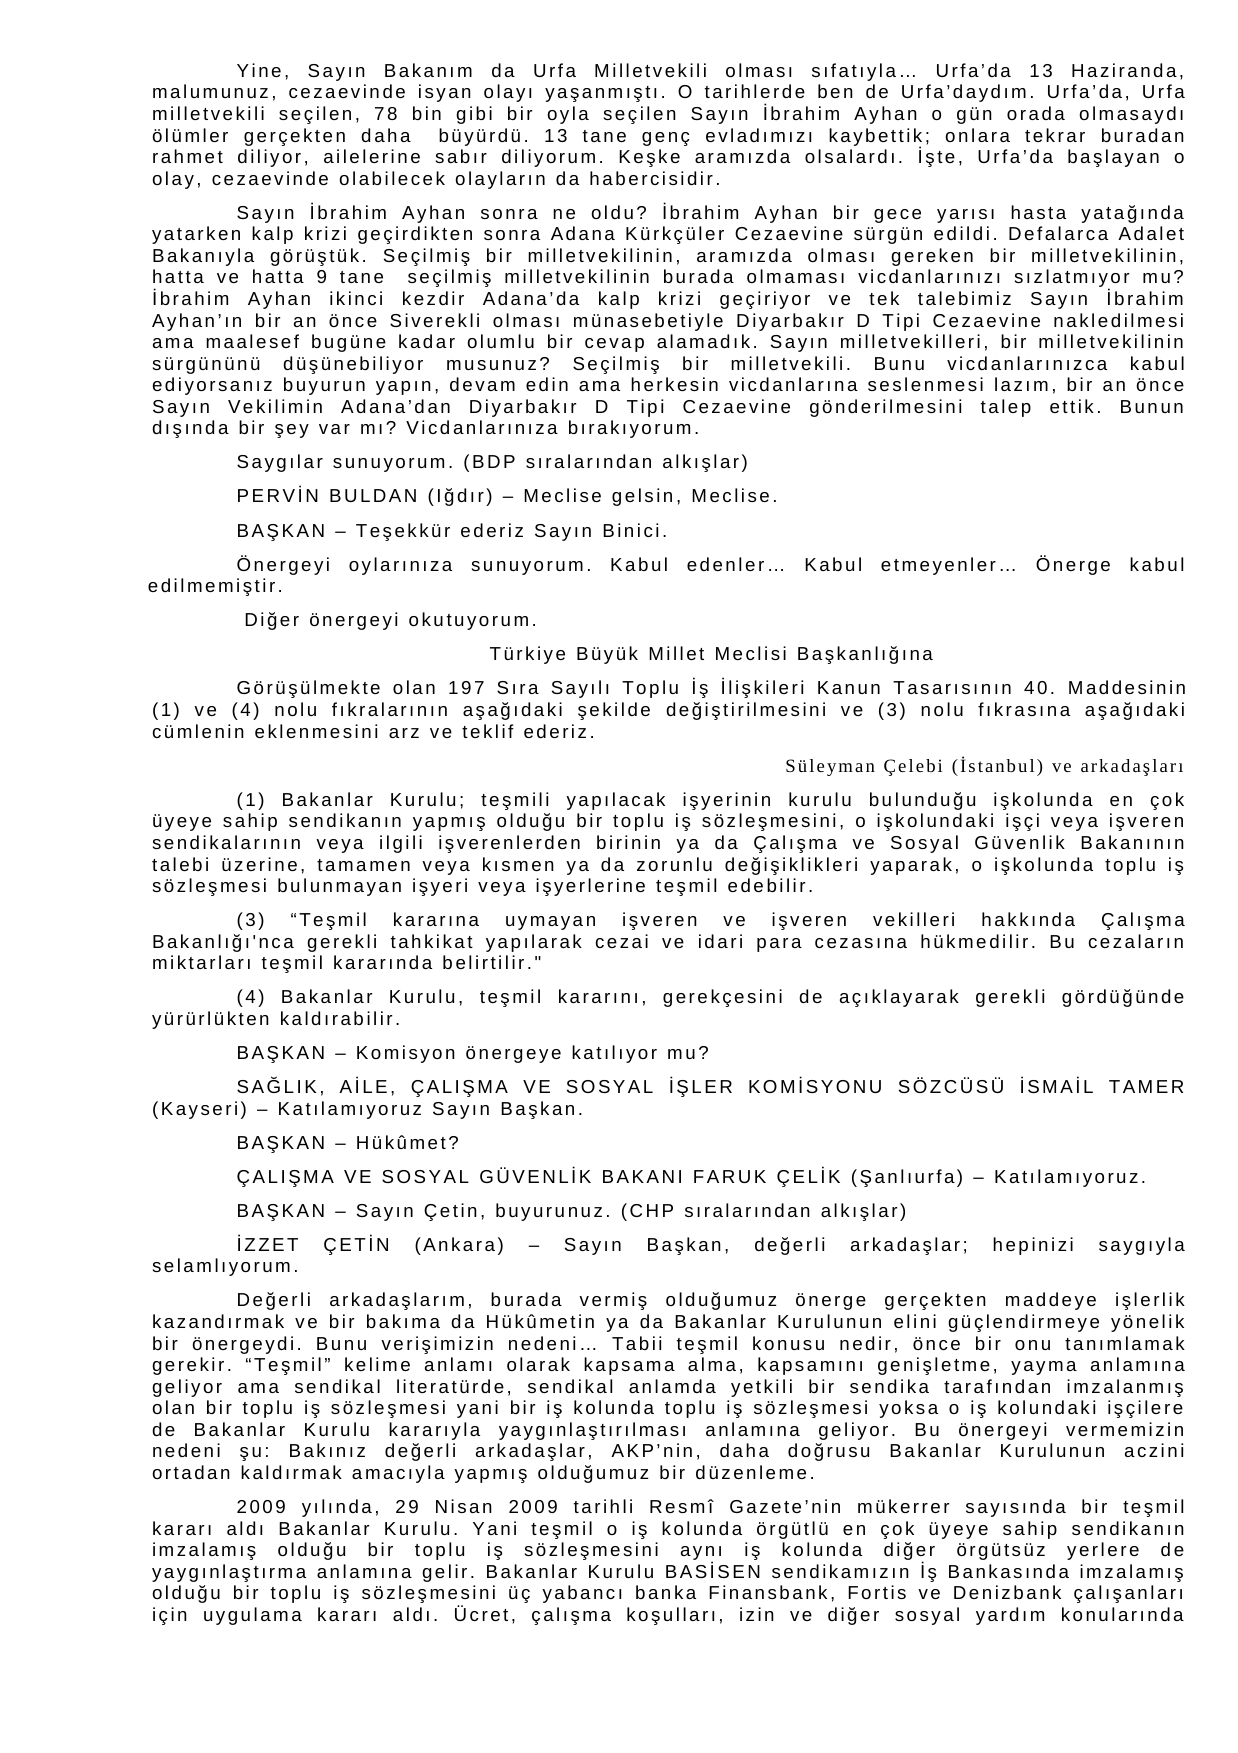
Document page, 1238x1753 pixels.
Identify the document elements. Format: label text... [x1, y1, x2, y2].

text Süleyman Çelebi (İstanbul) ve arkadaşları [152, 754, 1186, 776]
text BAŞKAN – Sayın Çetin, buyurunuz. (CHP sıralarından alkışlar) [148, 1199, 1186, 1221]
text Saygılar sunuyorum. (BDP sıralarından alkışlar) [152, 451, 1186, 473]
text Değerli arkadaşlarım, burada vermiş olduğumuz önerge gerçekten maddeye işlerlik kazandırmak ve bir bakıma da Hükûmetin ya da Bakanlar Kurulunun elini güçlendirmeye yönelik bir önergeydi. Bunu verişimizin nedeni… Tabii teşmil konusu nedir, önce bir onu tanımlamak gerekir. “Teşmil” kelime anlamı olarak kapsama alma, kapsamını genişletme, yayma anlamına geliyor ama sendikal literatürde, sendikal anlamda yetkili bir sendika tarafından imzalanmış olan bir toplu iş sözleşmesi yani bir iş kolunda toplu iş sözleşmesi yoksa o iş kolundaki işçilere de Bakanlar Kurulu kararıyla yaygınlaştırılması anlamına geliyor. Bu önergeyi vermemizin nedeni şu: Bakınız değerli arkadaşlar, AKP’nin, daha doğrusu Bakanlar Kurulunun aczini ortadan kaldırmak amacıyla yapmış olduğumuz bir düzenleme. [152, 1289, 1186, 1483]
text ÇALIŞMA VE SOSYAL GÜVENLİK BAKANI FARUK ÇELİK (Şanlıurfa) – Katılamıyoruz. [148, 1166, 1186, 1187]
text (3) “Teşmil kararına uymayan işveren ve işveren vekilleri hakkında Çalışma Bakanlığı'nca gerekli tahkikat yapılarak cezai ve idari para cezasına hükmedilir. Bu cezaların miktarları teşmil kararında belirtilir." [152, 909, 1186, 974]
text PERVİN BULDAN (Iğdır) – Meclise gelsin, Meclise. [148, 485, 1186, 507]
text (1) Bakanlar Kurulu; teşmili yapılacak işyerinin kurulu bulunduğu işkolunda en çok üyeye sahip sendikanın yapmış olduğu bir toplu iş sözleşmesini, o işkolundaki işçi veya işveren sendikalarının veya ilgili işverenlerden birinin ya da Çalışma ve Sosyal Güvenlik Bakanının talebi üzerine, tamamen veya kısmen ya da zorunlu değişiklikleri yaparak, o işkolunda toplu iş sözleşmesi bulunmayan işyeri veya işyerlerine teşmil edebilir. [152, 789, 1186, 896]
text (4) Bakanlar Kurulu, teşmil kararını, gerekçesini de açıklayarak gerekli gördüğünde yürürlükten kaldırabilir. [152, 986, 1186, 1029]
text BAŞKAN – Komisyon önergeye katılıyor mu? [152, 1042, 1186, 1063]
text İZZET ÇETİN (Ankara) – Sayın Başkan, değerli arkadaşlar; hepinizi saygıyla selamlıyorum. [152, 1234, 1186, 1277]
text Diğer önergeyi okutuyorum. [148, 609, 1186, 631]
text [152, 1496, 1186, 1625]
text BAŞKAN – Teşekkür ederiz Sayın Binici. [148, 519, 1186, 541]
text Yine, Sayın Bakanım da Urfa Milletvekili olması sıfatıyla… Urfa’da 13 Haziranda, malumunuz, cezaevinde isyan olayı yaşanmıştı. O tarihlerde ben de Urfa’daydım. Urfa’da, Urfa milletvekili seçilen, 78 bin gibi bir oyla seçilen Sayın İbrahim Ayhan o gün orada olmasaydı ölümler gerçekten daha büyürdü. 13 tane genç evladımızı kaybettik; onlara tekrar buradan rahmet diliyor, ailelerine sabır diliyorum. Keşke aramızda olsalardı. İşte, Urfa’da başlayan o olay, cezaevinde olabilecek olayların da habercisidir. [152, 60, 1186, 189]
text BAŞKAN – Hükûmet? [152, 1131, 1186, 1153]
text Türkiye Büyük Millet Meclisi Başkanlığına [152, 643, 1186, 665]
text Sayın İbrahim Ayhan sonra ne oldu? İbrahim Ayhan bir gece yarısı hasta yatağında yatarken kalp krizi geçirdikten sonra Adana Kürkçüler Cezaevine sürgün edildi. Defalarca Adalet Bakanıyla görüştük. Seçilmiş bir milletvekilinin, aramızda olması gereken bir milletvekilinin, hatta ve hatta 9 tane seçilmiş milletvekilinin burada olmaması vicdanlarınızı sızlatmıyor mu? İbrahim Ayhan ikinci kezdir Adana’da kalp krizi geçiriyor ve tek talebimiz Sayın İbrahim Ayhan’ın bir an önce Siverekli olması münasebetiyle Diyarbakır D Tipi Cezaevine nakledilmesi ama maalesef bugüne kadar olumlu bir cevap alamadık. Sayın milletvekilleri, bir milletvekilinin sürgününü düşünebiliyor musunuz? Seçilmiş bir milletvekili. Bunu vicdanlarınızca kabul ediyorsanız buyurun yapın, devam edin ama herkesin vicdanlarına seslenmesi lazım, bir an önce Sayın Vekilimin Adana’dan Diyarbakır D Tipi Cezaevine gönderilmesini talep ettik. Bunun dışında bir şey var mı? Vicdanlarınıza bırakıyorum. [152, 202, 1186, 439]
text Görüşülmekte olan 197 Sıra Sayılı Toplu İş İlişkileri Kanun Tasarısının 40. Maddesinin (1) ve (4) nolu fıkralarının aşağıdaki şekilde değiştirilmesini ve (3) nolu fıkrasına aşağıdaki cümlenin eklenmesini arz ve teklif ederiz. [152, 677, 1186, 742]
text Önergeyi oylarınıza sunuyorum. Kabul edenler… Kabul etmeyenler… Önerge kabul edilmemiştir. [148, 553, 1186, 597]
text SAĞLIK, AİLE, ÇALIŞMA VE SOSYAL İŞLER KOMİSYONU SÖZCÜSÜ İSMAİL TAMER (Kayseri) – Katılamıyoruz Sayın Başkan. [152, 1076, 1186, 1119]
